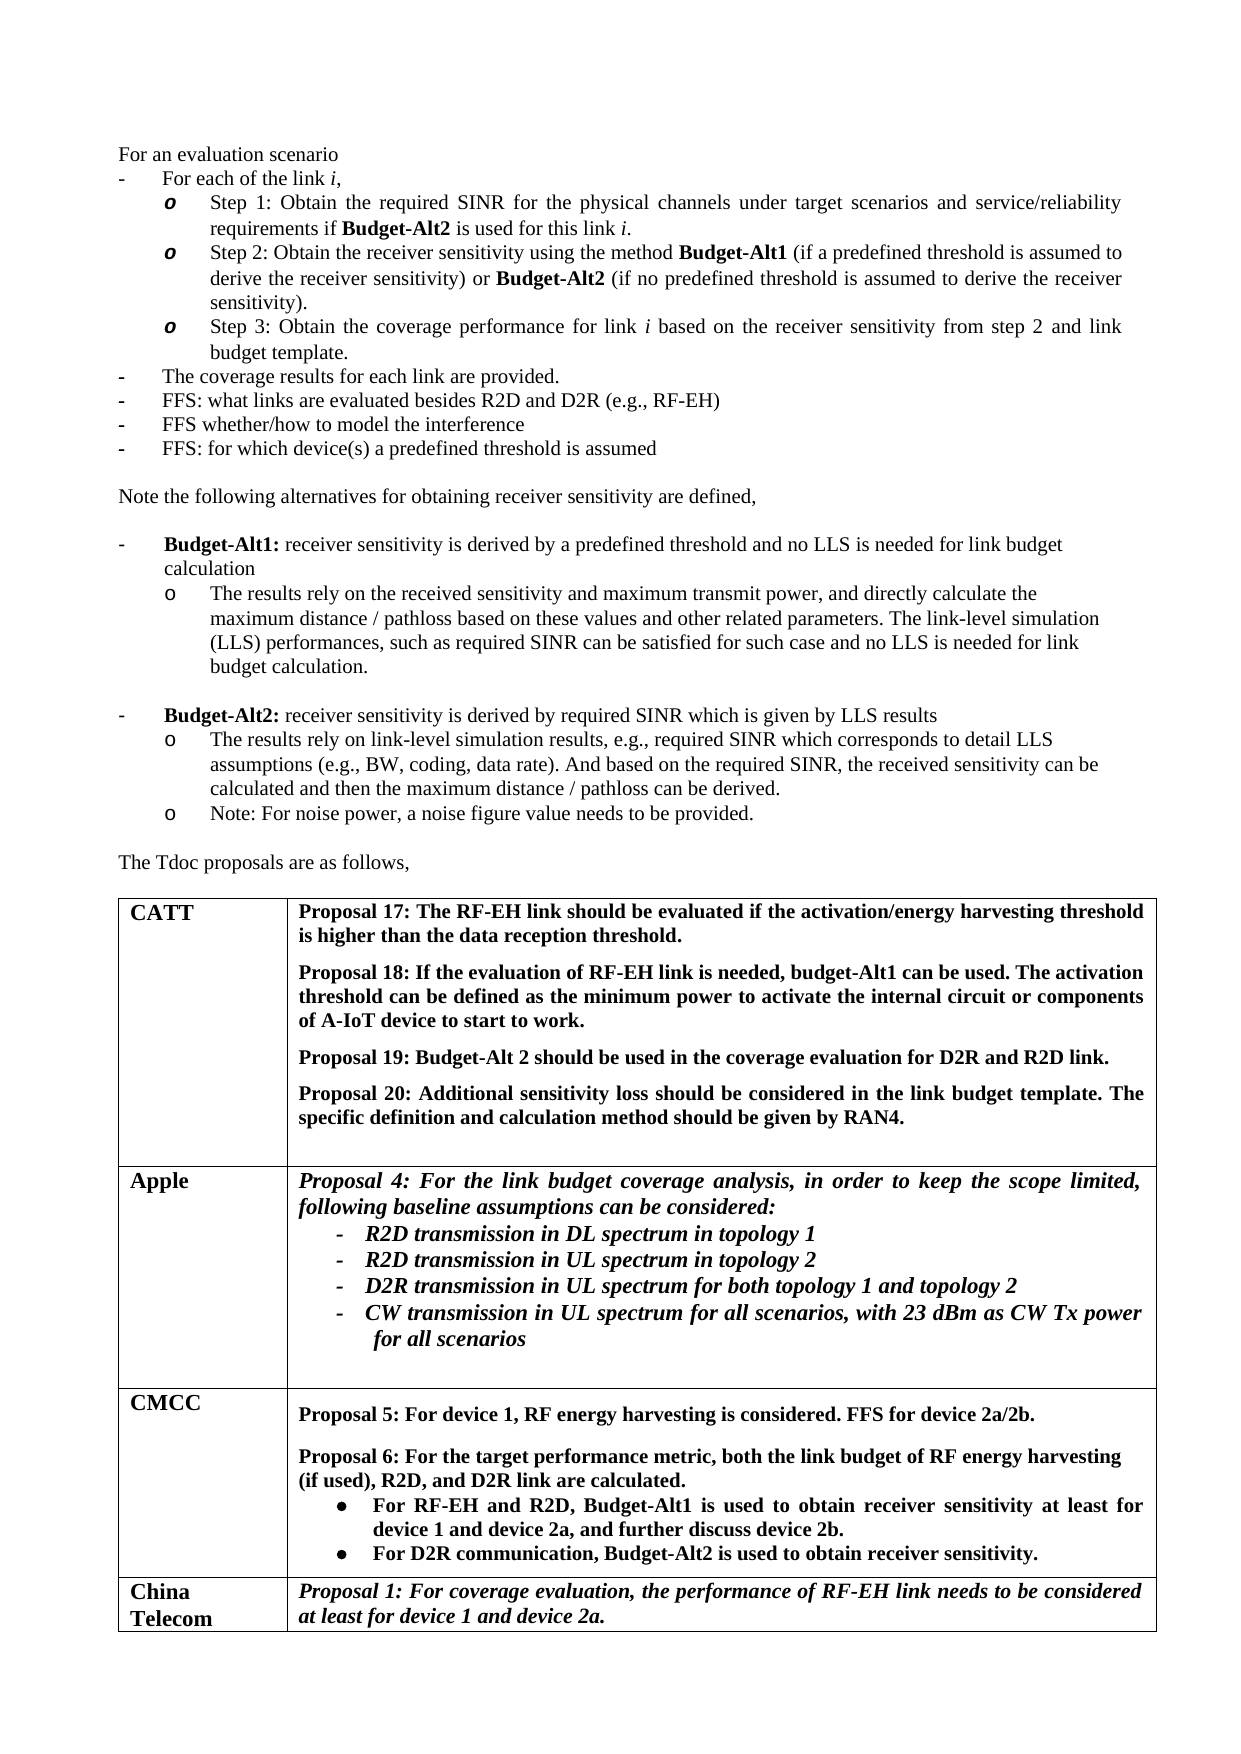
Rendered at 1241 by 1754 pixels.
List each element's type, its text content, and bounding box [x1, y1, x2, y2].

list Budget-Alt1: receiver sensitivity is derived by a predefined threshold and no LLS is needed for link budget calculation [118, 532, 1122, 580]
list The coverage results for each link are provided. [118, 364, 1122, 388]
table_header CATT [119, 899, 287, 1166]
table_cell Proposal 4: For the link budget coverage analysis, in order to keep the scope limited, following baseline assumptions can be considered: R2D transmission in DL spectrum in topology 1 R2D transmission in UL spectrum in topology 2 D2R transmission in UL spectrum for both topology 1 and topology 2 CW transmission in UL spectrum for all scenarios, with 23 dBm as CW Tx power for all scenarios [288, 1167, 1156, 1388]
table_header Proposal 17: The RF-EH link should be evaluated if the activation/energy harvesting threshold is higher than the data reception threshold. Proposal 18: If the evaluation of RF-EH link is needed, budget-Alt1 can be used. The activation threshold can be defined as the minimum power to activate the internal circuit or components of A-IoT device to start to work. Proposal 19: Budget-Alt 2 should be used in the coverage evaluation for D2R and R2D link. Proposal 20: Additional sensitivity loss should be considered in the link budget template. The specific definition and calculation method should be given by RAN4. [288, 899, 1156, 1166]
list FFS whether/how to model the interference [118, 412, 1122, 436]
table_cell Apple [119, 1167, 287, 1388]
list The results rely on the received sensitivity and maximum transmit power, and directly calculate the maximum distance / pathloss based on these values and other related parameters. The link-level simulation (LLS) performances, such as required SINR can be satisfied for such case and no LLS is needed for link budget calculation. [164, 580, 1122, 678]
list FFS: what links are evaluated besides R2D and D2R (e.g., RF-EH) [118, 388, 1122, 412]
list Budget-Alt2: receiver sensitivity is derived by required SINR which is given by LLS results [118, 702, 1122, 727]
list Step 3: Obtain the coverage performance for link i based on the receiver sensitivity from step 2 and link budget template. [164, 314, 1122, 364]
table_cell Proposal 5: For device 1, RF energy harvesting is considered. FFS for device 2a/2b. Proposal 6: For the target performance metric, both the link budget of RF energy harvesting (if used), R2D, and D2R link are calculated. For RF-EH and R2D, Budget-Alt1 is used to obtain receiver sensitivity at least for device 1 and device 2a, and further discuss device 2b. For D2R communication, Budget-Alt2 is used to obtain receiver sensitivity. [288, 1389, 1156, 1577]
text For an evaluation scenario [118, 142, 1122, 166]
list Note: For noise power, a noise figure value needs to be provided. [164, 800, 1122, 826]
text The Tdoc proposals are as follows, [118, 850, 1122, 874]
text Note the following alternatives for obtaining receiver sensitivity are defined, [118, 484, 1122, 508]
list For each of the link i, [118, 166, 1122, 190]
list The results rely on link-level simulation results, e.g., required SINR which corresponds to detail LLS assumptions (e.g., BW, coding, data rate). And based on the required SINR, the received sensitivity can be calculated and then the maximum distance / pathloss can be derived. [164, 727, 1122, 800]
list Step 2: Obtain the receiver sensitivity using the method Budget-Alt1 (if a predefined threshold is assumed to derive the receiver sensitivity) or Budget-Alt2 (if no predefined threshold is assumed to derive the receiver sensitivity). [164, 240, 1122, 314]
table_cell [288, 1578, 1156, 1631]
list FFS: for which device(s) a predefined threshold is assumed [118, 436, 1122, 460]
table_cell China Telecom [119, 1578, 287, 1631]
table_cell CMCC [119, 1389, 287, 1577]
list Step 1: Obtain the required SINR for the physical channels under target scenarios and service/reliability requirements if Budget-Alt2 is used for this link i. [164, 190, 1122, 240]
